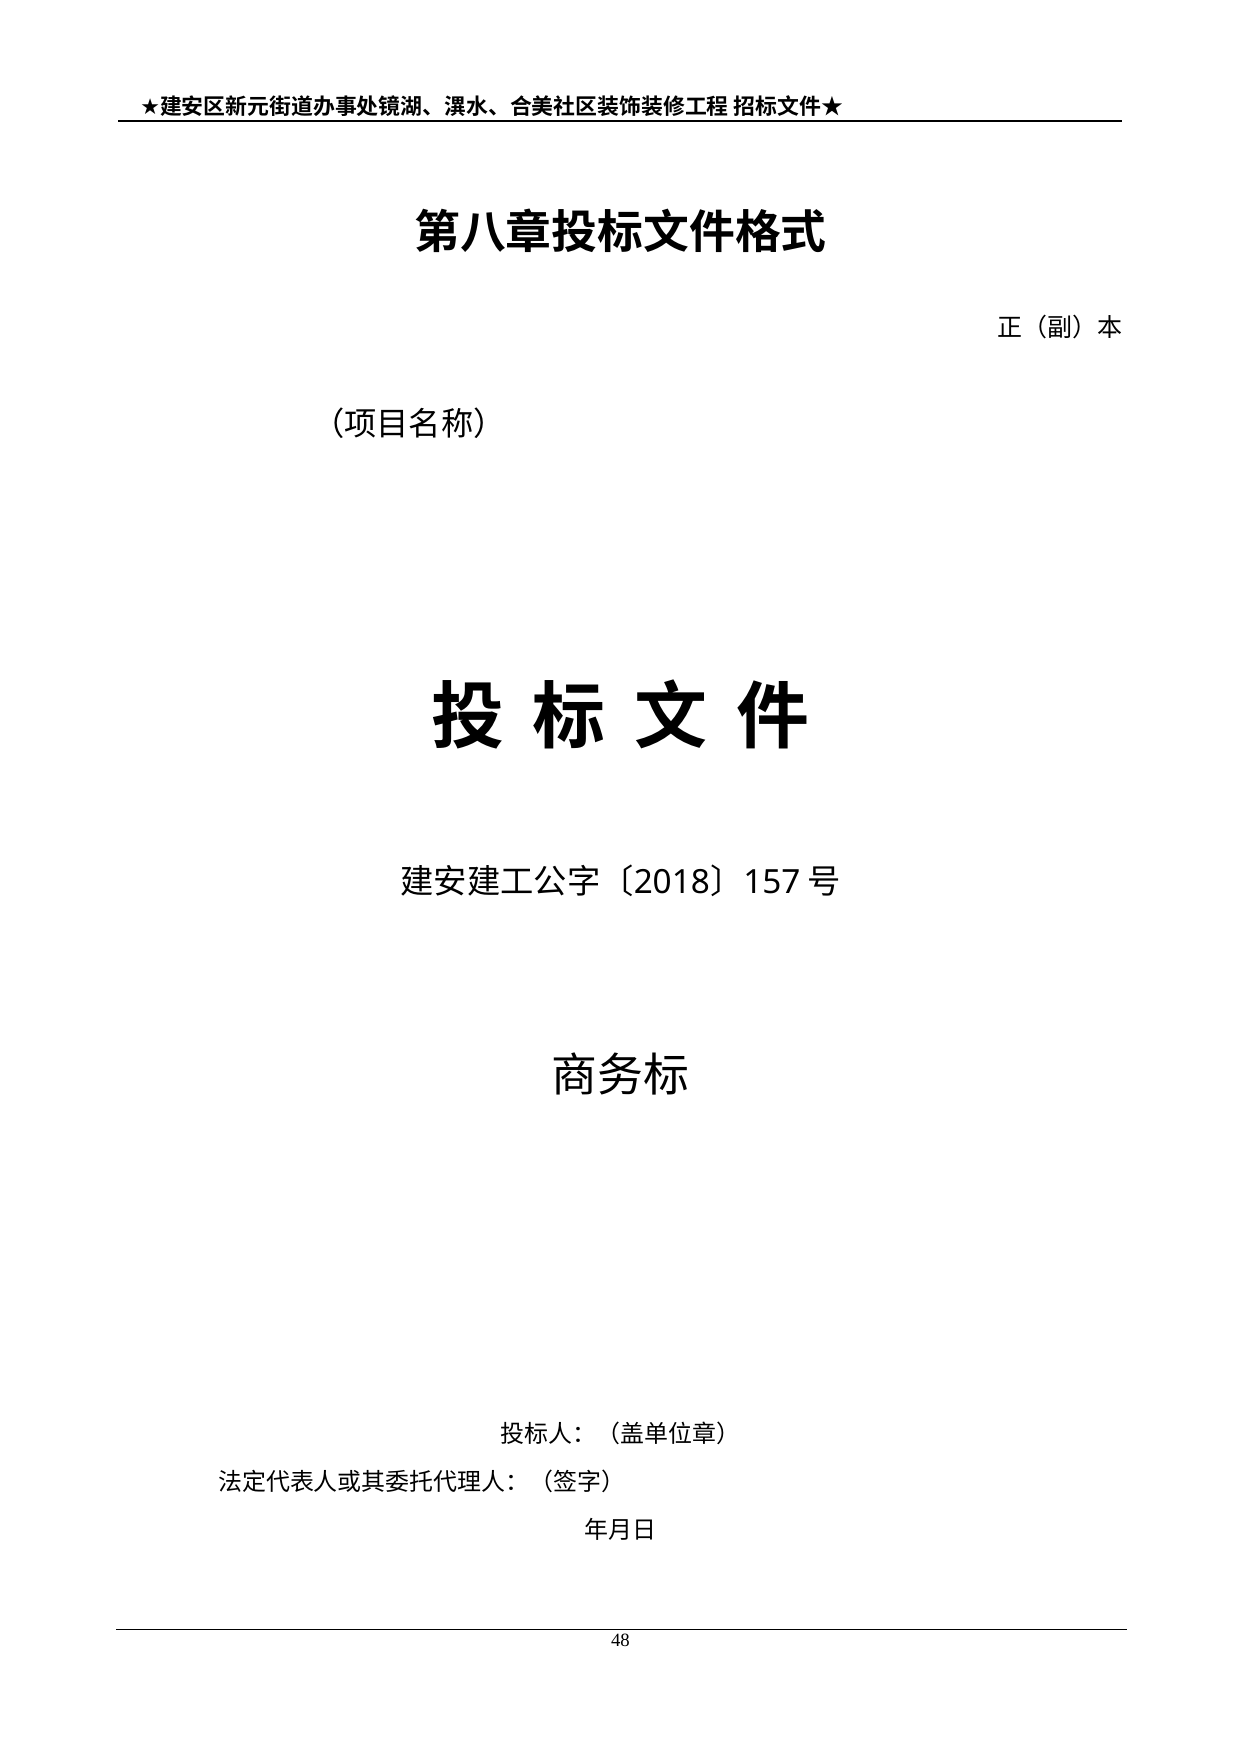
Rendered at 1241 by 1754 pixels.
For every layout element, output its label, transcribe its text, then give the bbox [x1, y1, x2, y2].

text 正（副）本 [118, 301, 1122, 349]
text 建安建工公字〔2018〕157号 [118, 831, 1122, 927]
text 投 标 文 件 [118, 638, 1122, 783]
text 投标人：（盖单位章） [118, 1408, 1122, 1456]
text 商务标 [118, 1023, 1122, 1119]
text 年月日 [118, 1504, 1122, 1553]
text 第八章投标文件格式 [118, 180, 1122, 276]
text 法定代表人或其委托代理人：（签字） [118, 1456, 1122, 1504]
text （项目名称） [118, 398, 1122, 446]
